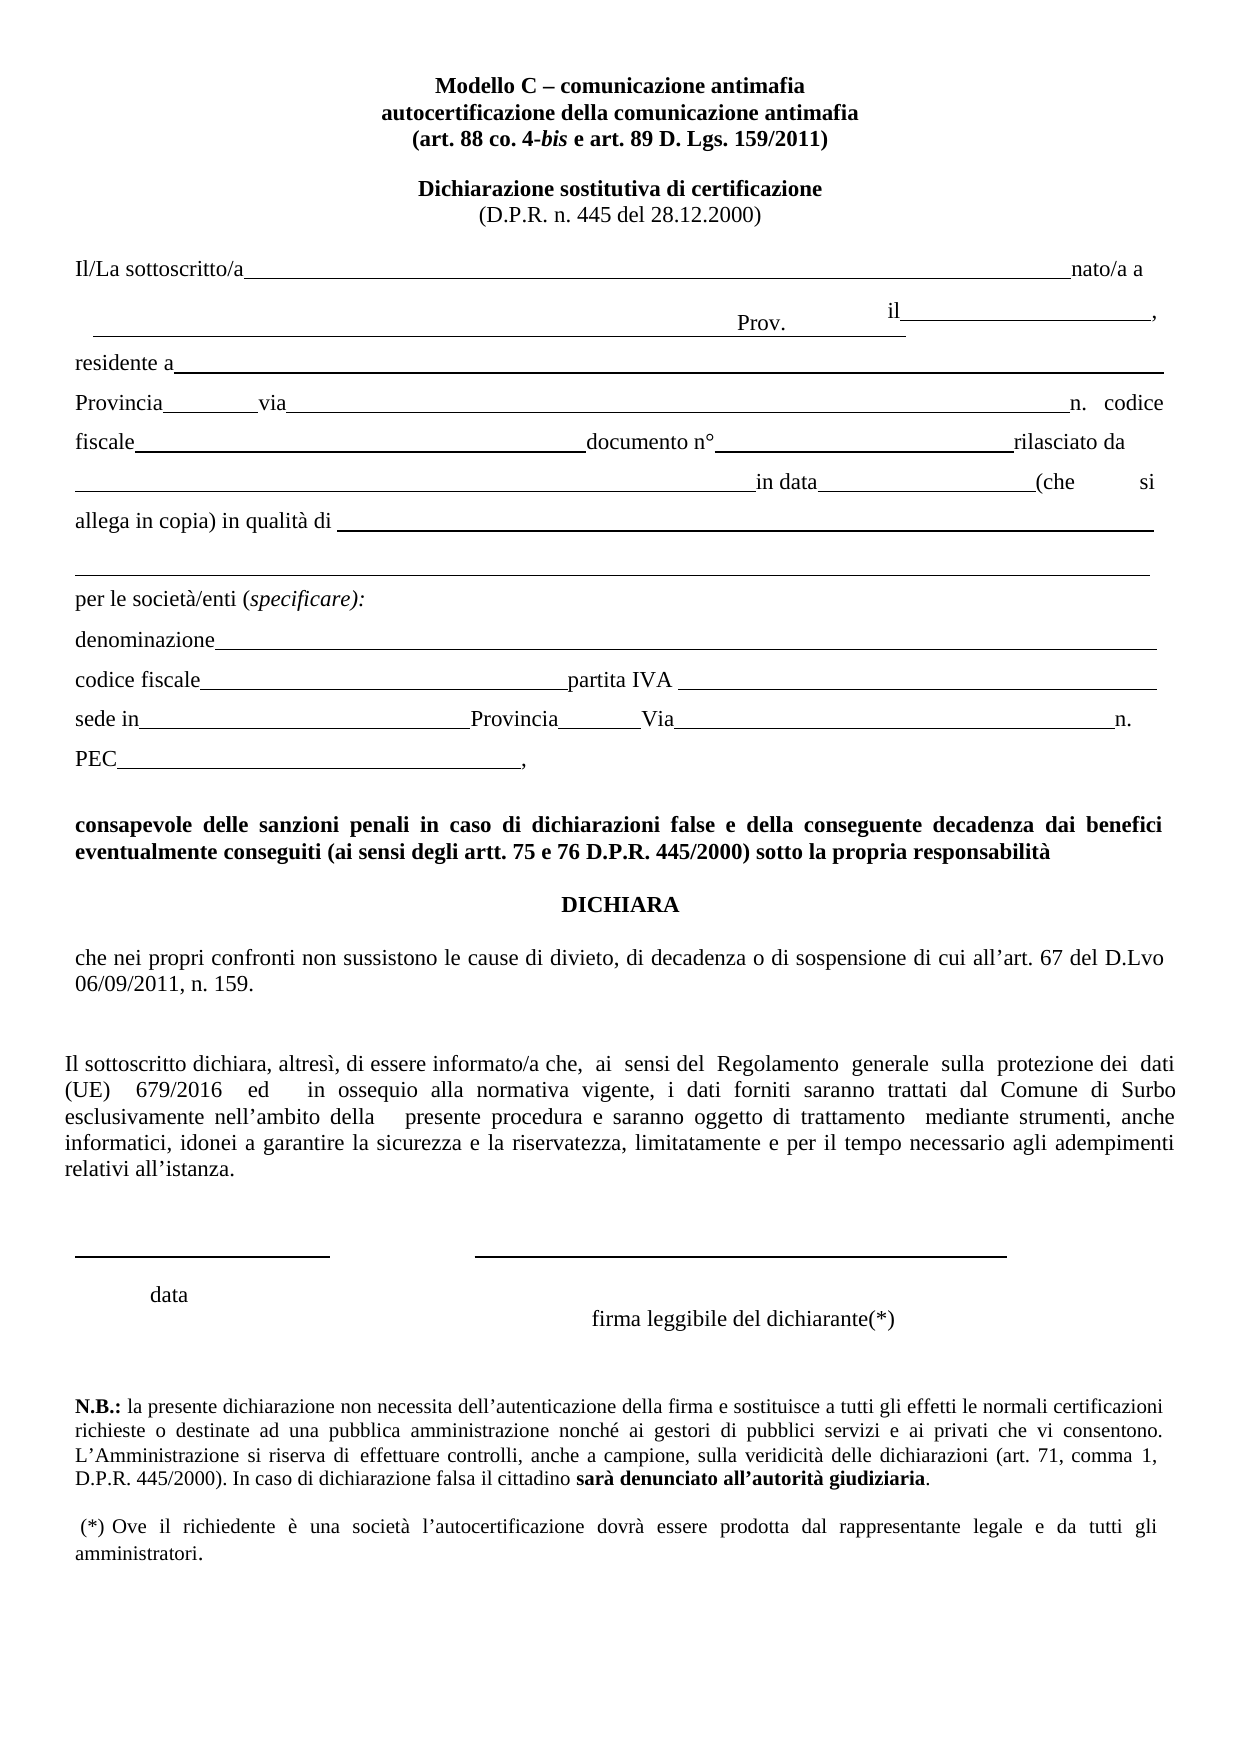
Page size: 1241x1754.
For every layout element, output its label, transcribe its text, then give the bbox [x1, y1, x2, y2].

text per le società/enti (specificare): [75, 585, 1178, 612]
text Modello C – comunicazione antimafia autocertificazione della comunicazione antimafia (art. 88 co. 4-bis e art. 89 D. Lgs. 159/2011) [378, 72, 862, 152]
text Prov. [64, 309, 786, 335]
text firma leggibile del dichiarante(*) [591, 1307, 1178, 1331]
text data [150, 1286, 1178, 1307]
subtitle il , [887, 297, 1178, 323]
text amministratori. [75, 1539, 1178, 1565]
text (D.P.R. n. 445 del 28.12.2000) [414, 201, 826, 228]
text residente a Provincia via n. codice fiscale documento n° rilasciato da [75, 349, 1164, 455]
subtitle denominazione codice fiscale partita IVA sede in Provincia Via n. PEC , [75, 626, 1164, 771]
subtitle in data (che si allega in copia) in qualità di [75, 468, 1154, 534]
text D.P.R. 445/2000). In caso di dichiarazione falsa il cittadino sarà denunciato all’autorità giudiziaria. [75, 1467, 1178, 1490]
subtitle Il/La sottoscritto/a nato/a a [75, 255, 1178, 281]
text N.B.: la presente dichiarazione non necessita dell’autenticazione della firma e sostituisce a tutti gli effetti le normali certificazioni richieste o destinate ad una pubblica amministrazione nonché ai gestori di pubblici servizi e ai privati che vi consentono. L’Amministrazione si riserva di effettuare controlli, anche a campione, sulla veridicità delle dichiarazioni (art. 71, comma 1, [75, 1394, 1166, 1467]
text (*) Ove il richiedente è una società l’autocertificazione dovrà essere prodotta dal rappresentante legale e da tutti gli [80, 1514, 1178, 1538]
subtitle Dichiarazione sostitutiva di certificazione [414, 175, 826, 201]
text che nei propri confronti non sussistono le cause di divieto, di decadenza o di sospensione di cui all’art. 67 del D.Lvo 06/09/2011, n. 159. [75, 943, 1165, 996]
text Il sottoscritto dichiara, altresì, di essere informato/a che, ai sensi del Regolamento generale sulla protezione dei dati (UE) 679/2016 ed in ossequio alla normativa vigente, i dati forniti saranno trattati dal Comune di Surbo esclusivamente nell’ambito della presente procedura e saranno oggetto di trattamento mediante strumenti, anche informatici, idonei a garantire la sicurezza e la riservatezza, limitatamente e per il tempo necessario agli adempimenti relativi all’istanza. [64, 1050, 1178, 1182]
text DICHIARA [414, 891, 826, 917]
subtitle consapevole delle sanzioni penali in caso di dichiarazioni false e della conseguente decadenza dai benefici eventualmente conseguiti (ai sensi degli artt. 75 e 76 D.P.R. 445/2000) sotto la propria responsabilità [75, 812, 1164, 864]
